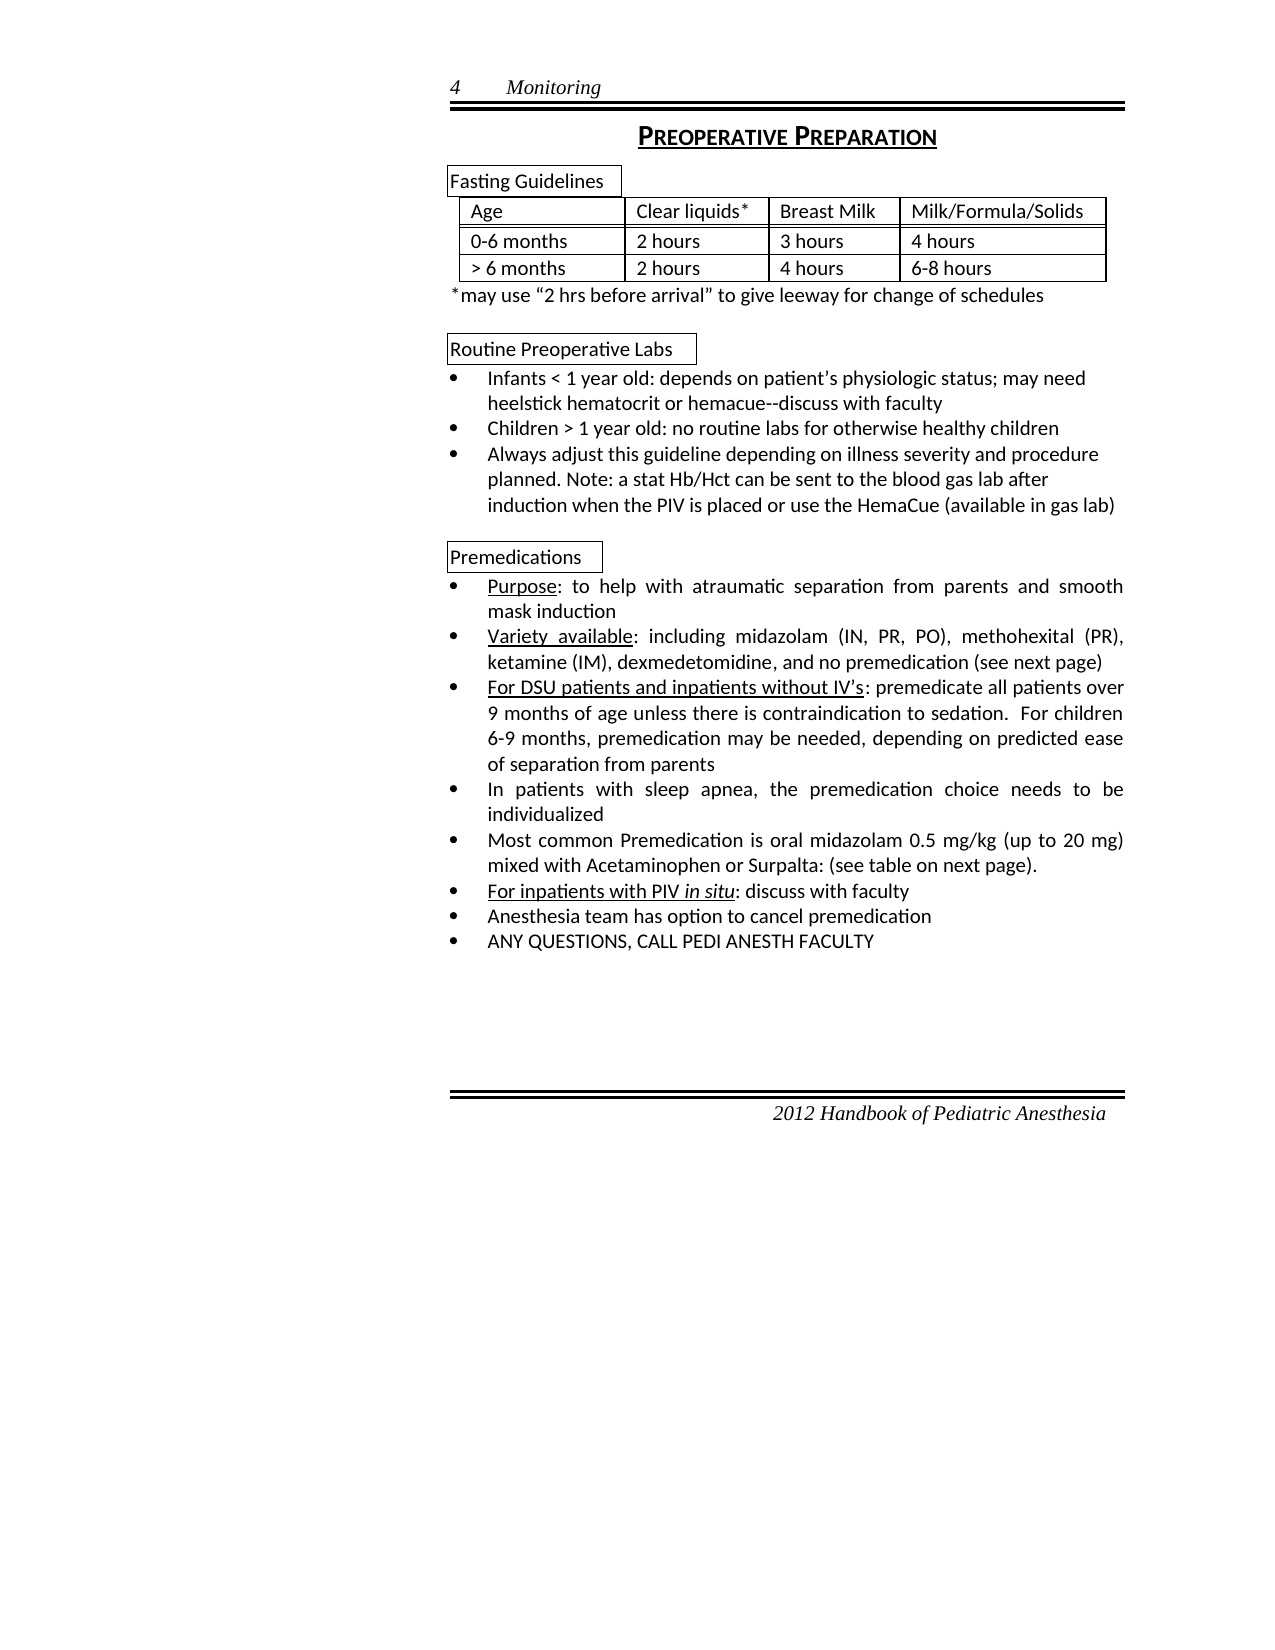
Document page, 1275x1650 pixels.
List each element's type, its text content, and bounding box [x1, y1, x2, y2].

table_cell 2 hours [626, 255, 768, 281]
list Children > 1 year old: no routine labs for otherwise healthy children [450, 416, 1125, 441]
list Variety available: including midazolam (IN, PR, PO), methohexital (PR), ketamine (IM), dexmedetomidine, and no premedication (see next page) [450, 624, 1125, 674]
subtitle Fasting Guidelines [448, 166, 621, 196]
subtitle Routine Preoperative Labs [448, 334, 696, 364]
table_header Clear liquids* [626, 198, 768, 223]
list For DSU patients and inpatients without IV’s: premedicate all patients over 9 months of age unless there is contraindication to sedation. For children 6-9 months, premedication may be needed, depending on predicted ease of separation from parents [450, 674, 1125, 776]
table_cell 4 hours [901, 228, 1105, 254]
table_cell 3 hours [770, 228, 899, 254]
table_cell 2 hours [626, 228, 768, 254]
list Anesthesia team has option to cancel premedication [450, 903, 1125, 929]
table_cell 6-8 hours [901, 255, 1105, 281]
text *may use “2 hrs before arrival” to give leeway for change of schedules [450, 282, 1125, 308]
list ANY QUESTIONS, CALL PEDI ANESTH FACULTY [450, 929, 1125, 954]
list Most common Premedication is oral midazolam 0.5 mg/kg (up to 20 mg) mixed with Acetaminophen or Surpalta: (see table on next page). [450, 827, 1125, 878]
table_header Milk/Formula/Solids [901, 198, 1105, 223]
table_header Age [460, 198, 624, 223]
subtitle Preoperative Preparation [450, 117, 1125, 152]
list Infants < 1 year old: depends on patient’s physiologic status; may need heelstick hematocrit or hemacue--discuss with faculty [450, 365, 1125, 416]
table_cell 0-6 months [460, 228, 624, 254]
table_header Breast Milk [770, 198, 899, 223]
subtitle Premedications [448, 542, 602, 572]
table_cell 4 hours [770, 255, 899, 281]
list In patients with sleep apnea, the premedication choice needs to be individualized [450, 776, 1125, 827]
list For inpatients with PIV in situ: discuss with faculty [450, 878, 1125, 903]
list Always adjust this guideline depending on illness severity and procedure planned. Note: a stat Hb/Hct can be sent to the blood gas lab after induction when the PIV is placed or use the HemaCue (available in gas lab) [450, 441, 1125, 541]
list Purpose: to help with atraumatic separation from parents and smooth mask induction [450, 573, 1125, 624]
table_cell > 6 months [460, 255, 624, 281]
